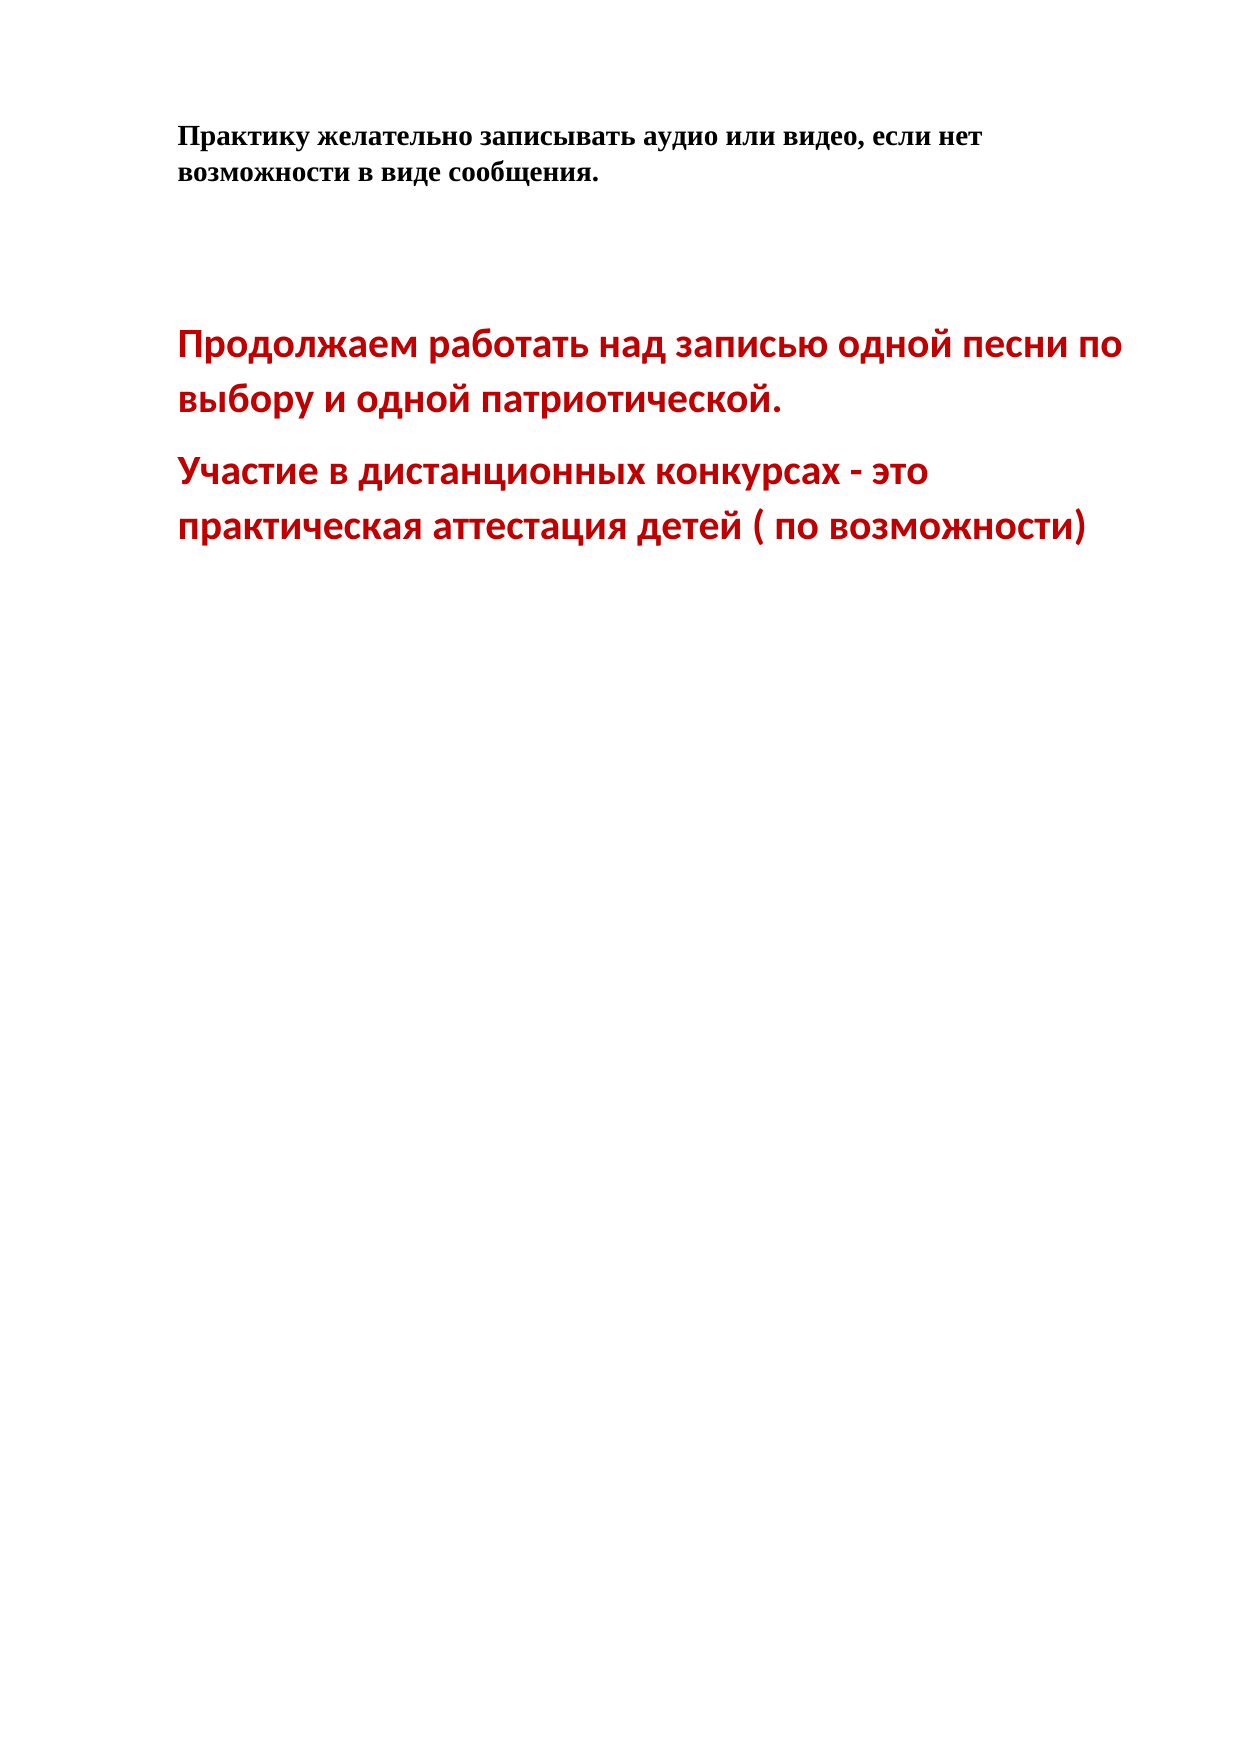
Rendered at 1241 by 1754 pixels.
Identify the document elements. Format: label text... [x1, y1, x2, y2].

text Практику желательно записывать аудио или видео, если нет возможности в виде сообщения. [177, 118, 1152, 188]
text Участие в дистанционных конкурсах - это практическая аттестация детей ( по возможности) [177, 444, 1152, 549]
text Продолжаем работать над записью одной песни по выбору и одной патриотической. [177, 317, 1152, 423]
